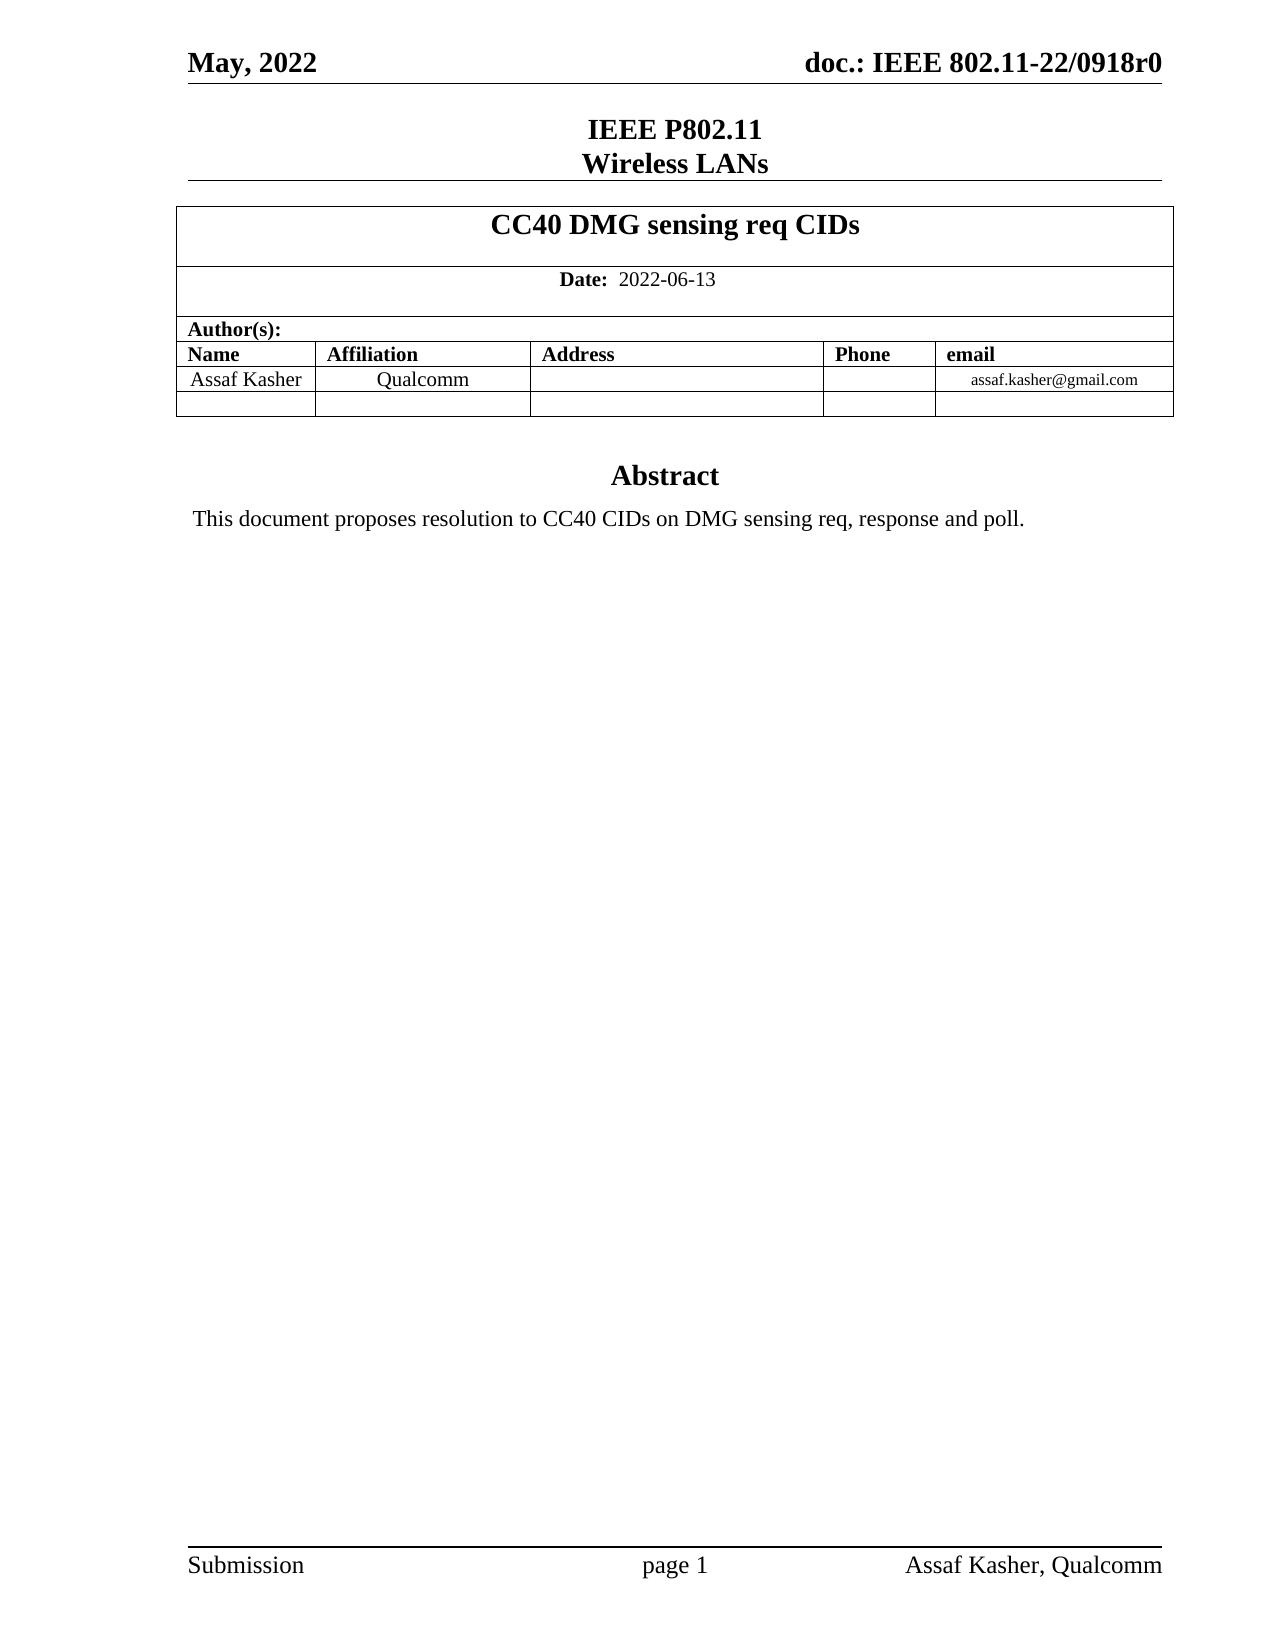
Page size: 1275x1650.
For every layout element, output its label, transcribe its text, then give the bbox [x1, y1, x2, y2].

table_cell Address [531, 342, 823, 366]
table_cell [316, 392, 530, 416]
table_cell assaf.kasher@gmail.com [936, 367, 1173, 391]
table_cell [824, 367, 935, 391]
table_cell [177, 392, 315, 416]
table_cell [936, 392, 1173, 416]
table_cell Phone [824, 342, 935, 366]
table_cell email [936, 342, 1173, 366]
table_cell Author(s): [177, 317, 1173, 341]
table_cell [531, 392, 823, 416]
table_cell [824, 392, 935, 416]
table_header CC40 DMG sensing req CIDs [177, 207, 1173, 266]
table_cell Affiliation [316, 342, 530, 366]
text IEEE P802.11 Wireless LANs [187, 112, 1162, 181]
table_cell Qualcomm [316, 367, 530, 391]
table_cell [531, 367, 823, 391]
table_cell Date: 2022-06-13 [177, 267, 1173, 316]
table_cell Assaf Kasher [177, 367, 315, 391]
table_cell Name [177, 342, 315, 366]
